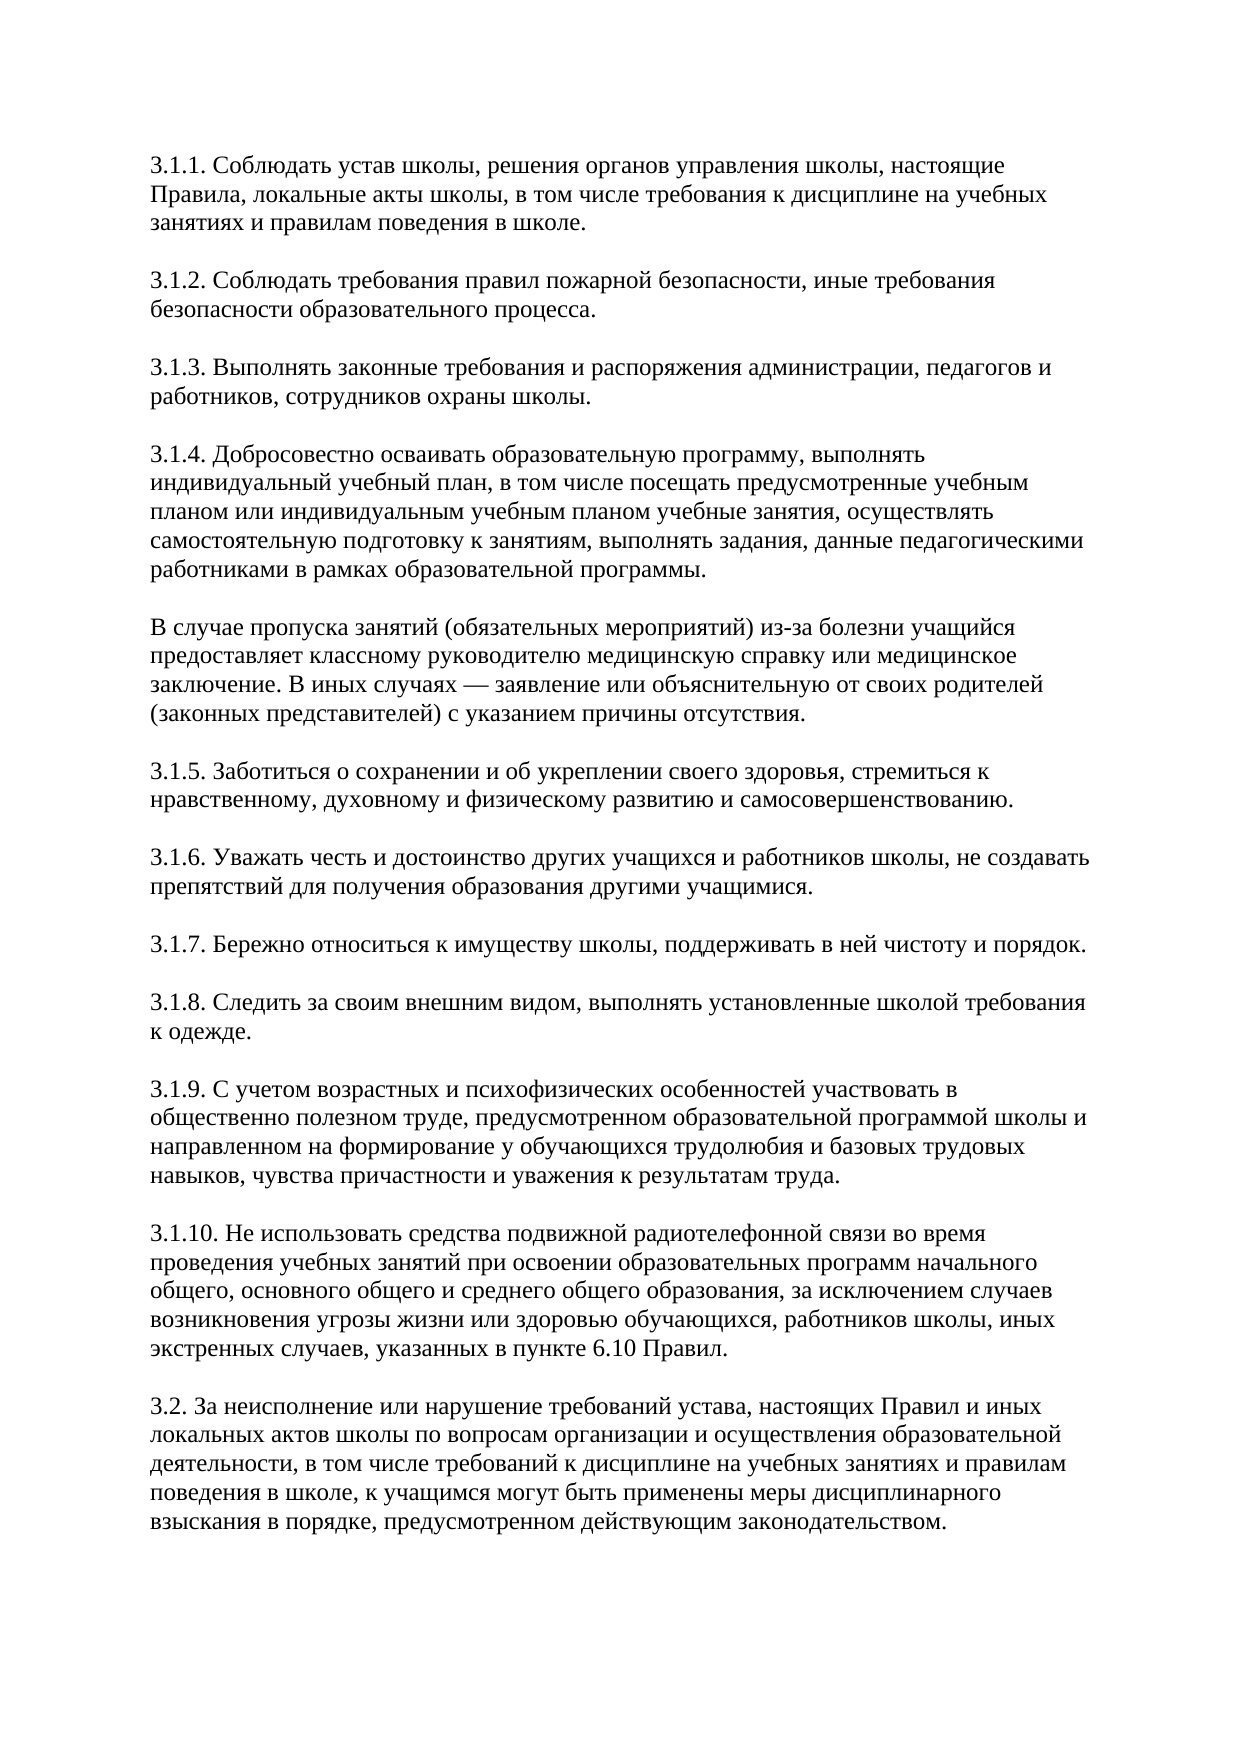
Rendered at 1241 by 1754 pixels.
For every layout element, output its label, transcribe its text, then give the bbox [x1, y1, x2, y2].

text 3.2. За неисполнение или нарушение требований устава, настоящих Правил и иных локальных актов школы по вопросам организации и осуществления образовательной деятельности, в том числе требований к дисциплине на учебных занятиях и правилам поведения в школе, к учащимся могут быть применены меры дисциплинарного взыскания в порядке, предусмотренном действующим законодательством. [150, 1391, 1090, 1534]
text 3.1.6. Уважать честь и достоинство других учащихся и работников школы, не создавать препятствий для получения образования другими учащимися. [150, 842, 1090, 900]
text 3.1.5. Заботиться о сохранении и об укреплении своего здоровья, стремиться к нравственному, духовному и физическому развитию и самосовершенствованию. [150, 756, 1090, 813]
text 3.1.8. Следить за своим внешним видом, выполнять установленные школой требования к одежде. [150, 987, 1090, 1044]
text 3.1.4. Добросовестно осваивать образовательную программу, выполнять индивидуальный учебный план, в том числе посещать предусмотренные учебным планом или индивидуальным учебным планом учебные занятия, осуществлять самостоятельную подготовку к занятиям, выполнять задания, данные педагогическими работниками в рамках образовательной программы. [150, 439, 1090, 582]
text В случае пропуска занятий (обязательных мероприятий) из-за болезни учащийся предоставляет классному руководителю медицинскую справку или медицинское заключение. В иных случаях — заявление или объяснительную от своих родителей (законных представителей) с указанием причины отсутствия. [150, 612, 1090, 727]
text 3.1.1. Соблюдать устав школы, решения органов управления школы, настоящие Правила, локальные акты школы, в том числе требования к дисциплине на учебных занятиях и правилам поведения в школе. [150, 150, 1090, 236]
text 3.1.9. С учетом возрастных и психофизических особенностей участвовать в общественно полезном труде, предусмотренном образовательной программой школы и направленном на формирование у обучающихся трудолюбия и базовых трудовых навыков, чувства причастности и уважения к результатам труда. [150, 1074, 1090, 1189]
text 3.1.2. Соблюдать требования правил пожарной безопасности, иные требования безопасности образовательного процесса. [150, 265, 1090, 323]
text 3.1.7. Бережно относиться к имуществу школы, поддерживать в ней чистоту и порядок. [150, 929, 1090, 958]
text 3.1.3. Выполнять законные требования и распоряжения администрации, педагогов и работников, сотрудников охраны школы. [150, 352, 1090, 409]
text 3.1.10. Не использовать средства подвижной радиотелефонной связи во время проведения учебных занятий при освоении образовательных программ начального общего, основного общего и среднего общего образования, за исключением случаев возникновения угрозы жизни или здоровью обучающихся, работников школы, иных экстренных случаев, указанных в пункте 6.10 Правил. [150, 1218, 1090, 1362]
